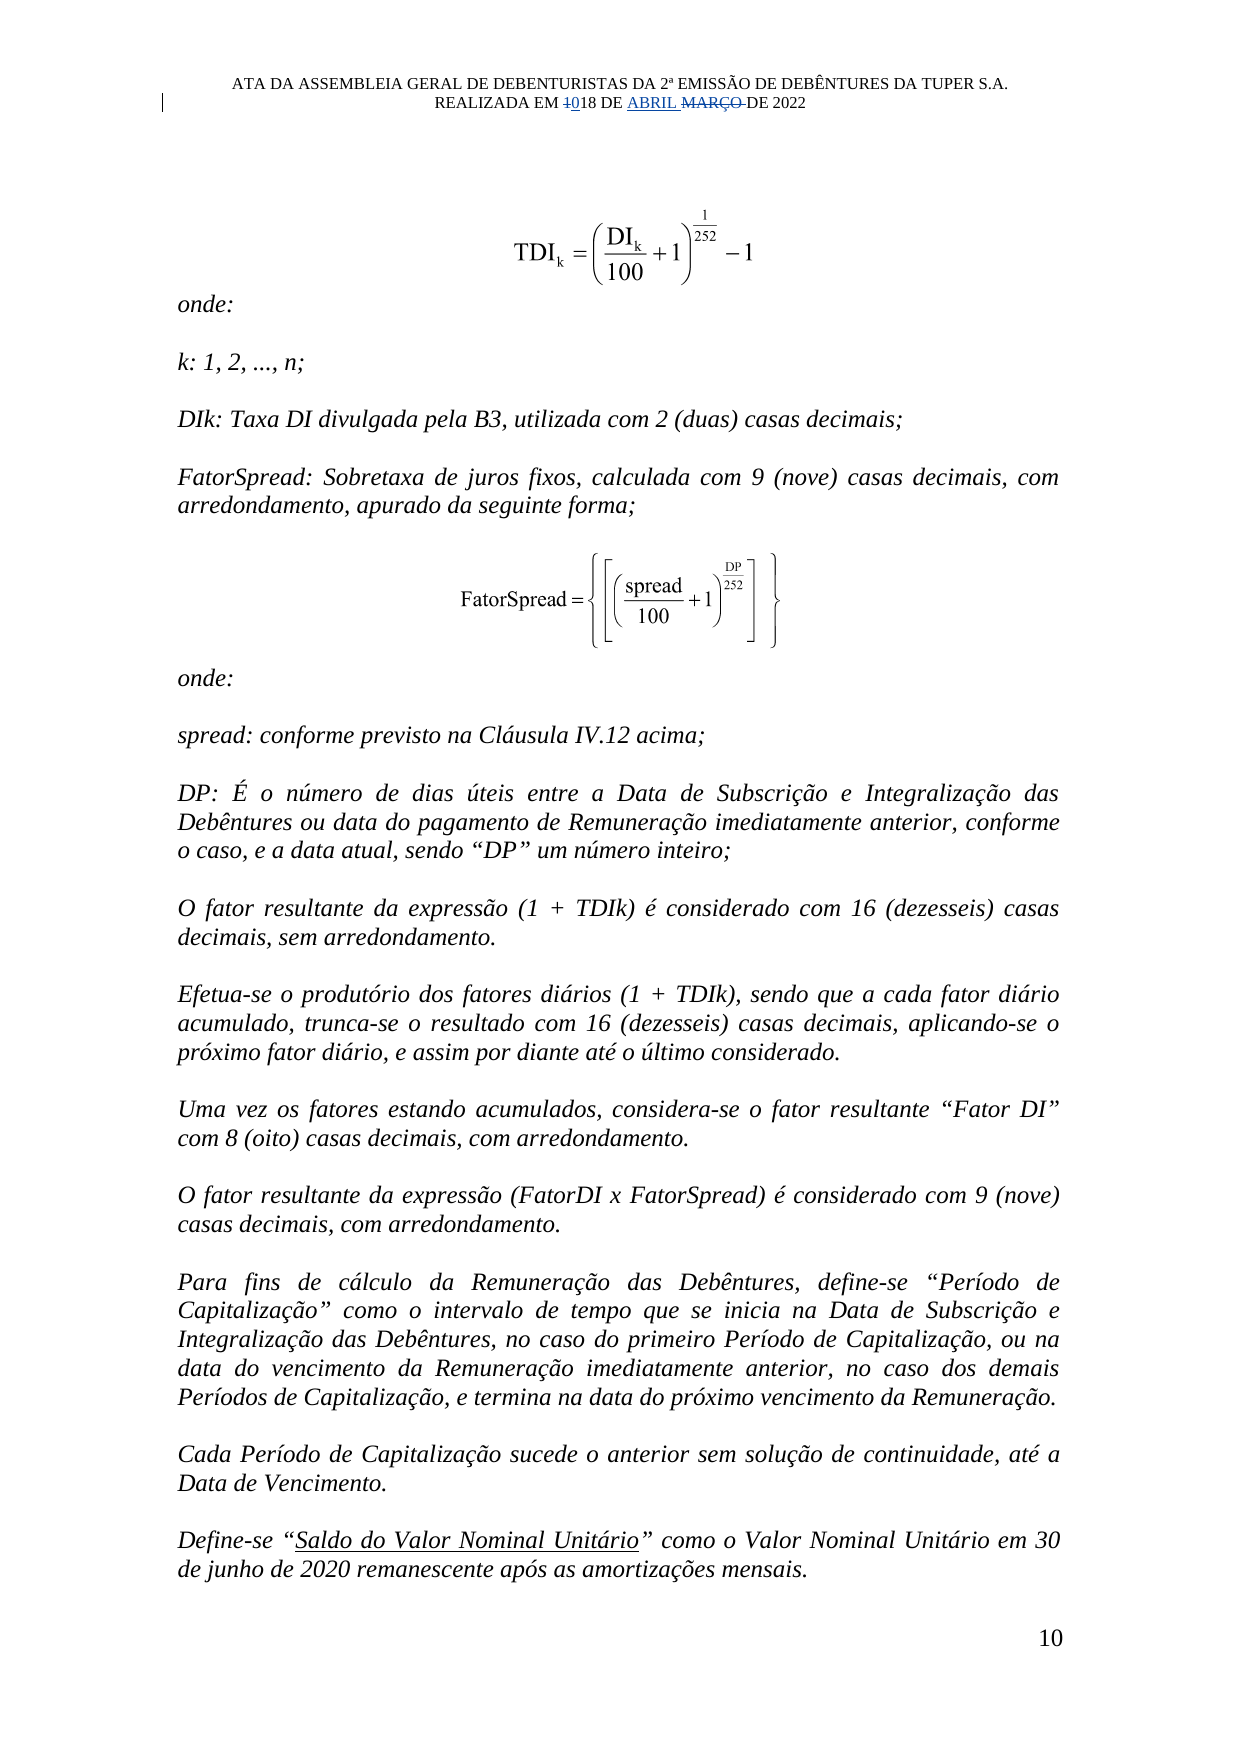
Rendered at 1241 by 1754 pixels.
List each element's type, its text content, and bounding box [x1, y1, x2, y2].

text Define-se “Saldo do Valor Nominal Unitário” como o Valor Nominal Unitário em 30 de junho de 2020 remanescente após as amortizações mensais. [177, 1526, 1063, 1583]
text FatorSpread: Sobretaxa de juros fixos, calculada com 9 (nove) casas decimais, com arredondamento, apurado da seguinte forma; [177, 462, 1063, 519]
picture [457, 549, 783, 652]
text Efetua-se o produtório dos fatores diários (1 + TDIk), sendo que a cada fator diário acumulado, trunca-se o resultado com 16 (dezesseis) casas decimais, aplicando-se o próximo fator diário, e assim por diante até o último considerado. [177, 979, 1063, 1066]
text spread: conforme previsto na Cláusula IV.12 acima; [177, 721, 1063, 749]
text O fator resultante da expressão (FatorDI x FatorSpread) é considerado com 9 (nove) casas decimais, com arredondamento. [177, 1181, 1063, 1238]
text onde: [177, 663, 1063, 692]
text DIk: Taxa DI divulgada pela B3, utilizada com 2 (duas) casas decimais; [177, 404, 1063, 433]
text O fator resultante da expressão (1 + TDIk) é considerado com 16 (dezesseis) casas decimais, sem arredondamento. [177, 893, 1063, 951]
text Uma vez os fatores estando acumulados, considera-se o fator resultante “Fator DI” com 8 (oito) casas decimais, com arredondamento. [177, 1094, 1063, 1152]
text Para fins de cálculo da Remuneração das Debêntures, define-se “Período de Capitalização” como o intervalo de tempo que se inicia na Data de Subscrição e Integralização das Debêntures, no caso do primeiro Período de Capitalização, ou na data do vencimento da Remuneração imediatamente anterior, no caso dos demais Períodos de Capitalização, e termina na data do próximo vencimento da Remuneração. [177, 1267, 1063, 1411]
text Cada Período de Capitalização sucede o anterior sem solução de continuidade, até a Data de Vencimento. [177, 1439, 1063, 1497]
text onde: [177, 177, 1063, 318]
picture [511, 203, 757, 290]
text DP: É o número de dias úteis entre a Data de Subscrição e Integralização das Debêntures ou data do pagamento de Remuneração imediatamente anterior, conforme o caso, e a data atual, sendo “DP” um número inteiro; [177, 778, 1063, 864]
text k: 1, 2, ..., n; [177, 347, 1063, 376]
